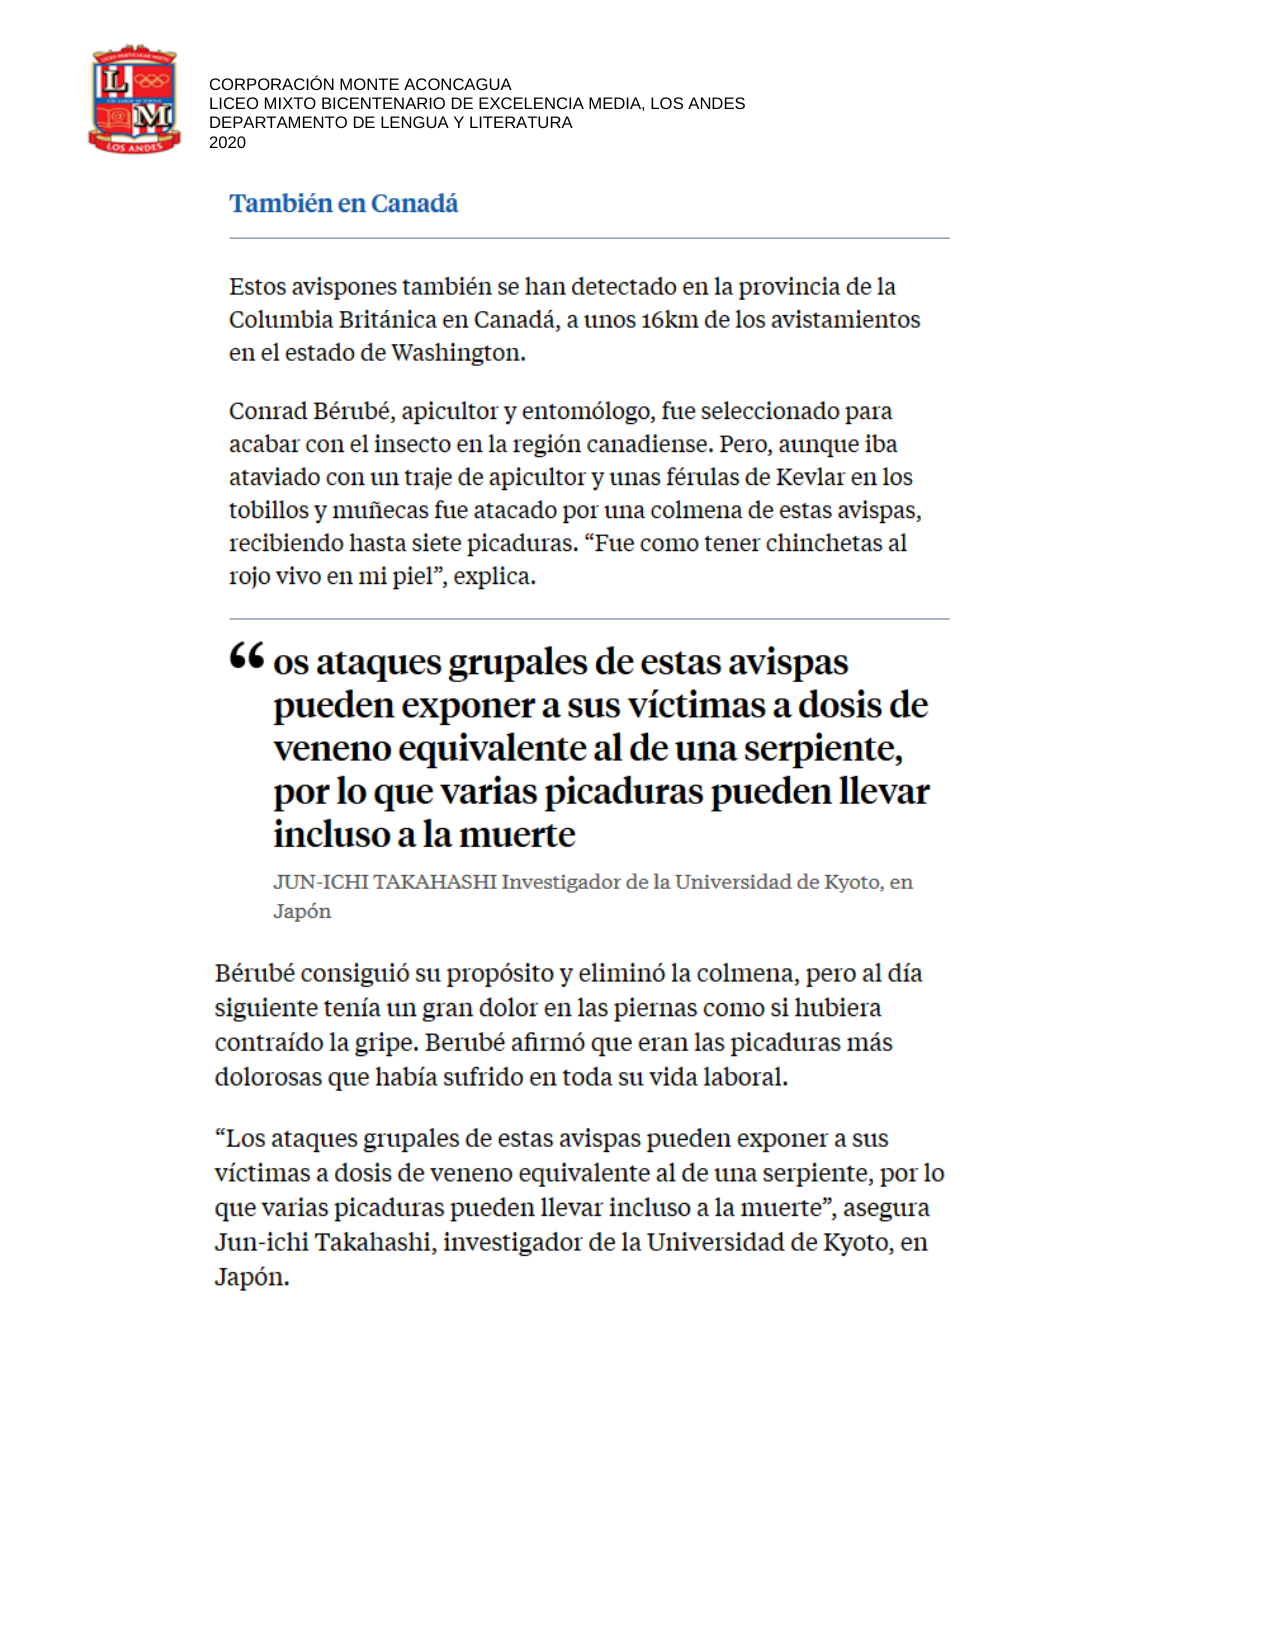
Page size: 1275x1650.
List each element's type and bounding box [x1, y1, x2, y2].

picture [86, 42, 188, 157]
picture [200, 176, 960, 1318]
